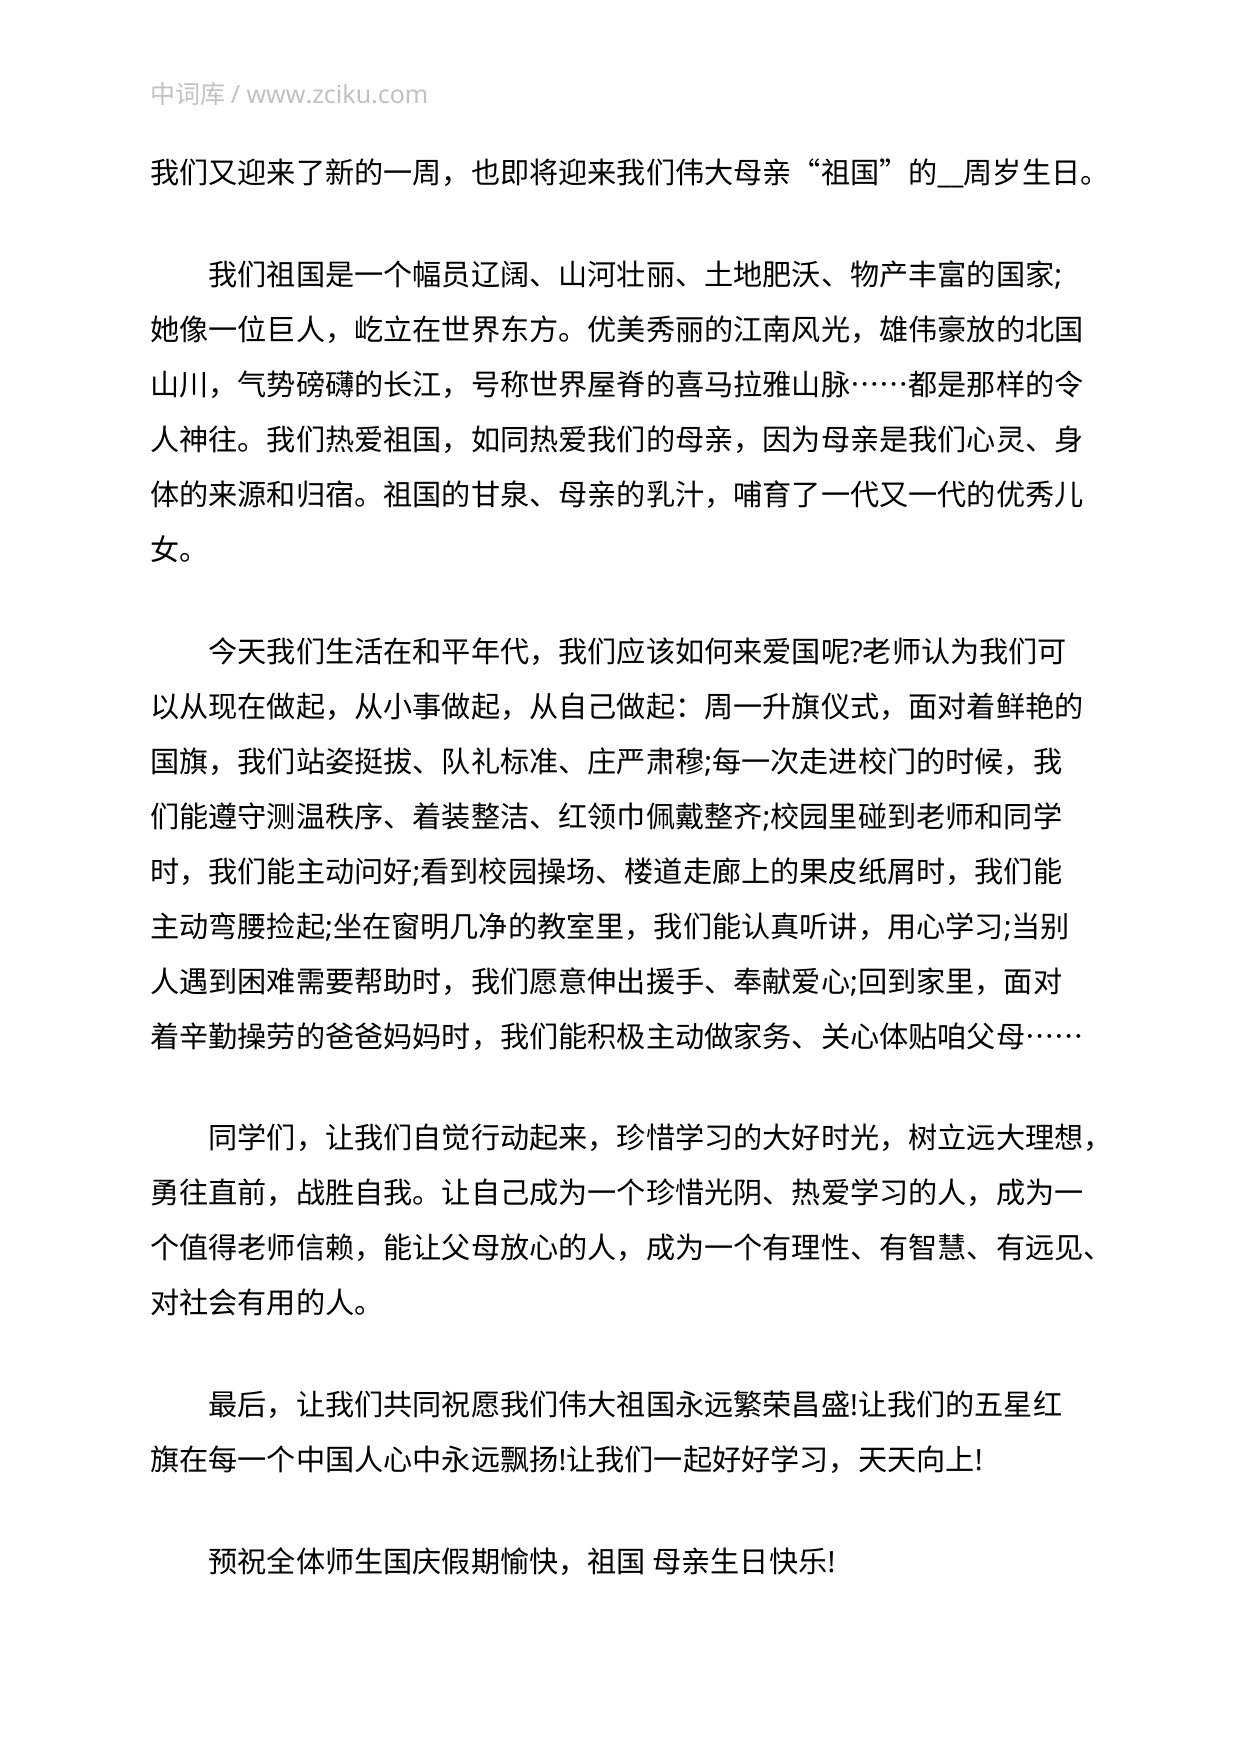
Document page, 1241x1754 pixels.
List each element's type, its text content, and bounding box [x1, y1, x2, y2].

text 预祝全体师生国庆假期愉快，祖国 母亲生日快乐! [150, 1538, 1090, 1581]
text 同学们，让我们自觉行动起来，珍惜学习的大好时光，树立远大理想，勇往直前，战胜自我。让自己成为一个珍惜光阴、热爱学习的人，成为一个值得老师信赖，能让父母放心的人，成为一个有理性、有智慧、有远见、对社会有用的人。 [150, 1115, 1090, 1322]
text 今天我们生活在和平年代，我们应该如何来爱国呢?老师认为我们可以从现在做起，从小事做起，从自己做起：周一升旗仪式，面对着鲜艳的国旗，我们站姿挺拔、队礼标准、庄严肃穆;每一次走进校门的时候，我们能遵守测温秩序、着装整洁、红领巾佩戴整齐;校园里碰到老师和同学时，我们能主动问好;看到校园操场、楼道走廊上的果皮纸屑时，我们能主动弯腰捡起;坐在窗明几净的教室里，我们能认真听讲，用心学习;当别人遇到困难需要帮助时，我们愿意伸出援手、奉献爱心;回到家里，面对着辛勤操劳的爸爸妈妈时，我们能积极主动做家务、关心体贴咱父母…… [150, 628, 1090, 1056]
text 我们祖国是一个幅员辽阔、山河壮丽、土地肥沃、物产丰富的国家;她像一位巨人，屹立在世界东方。优美秀丽的江南风光，雄伟豪放的北国山川，气势磅礴的长江，号称世界屋脊的喜马拉雅山脉……都是那样的令人神往。我们热爱祖国，如同热爱我们的母亲，因为母亲是我们心灵、身体的来源和归宿。祖国的甘泉、母亲的乳汁，哺育了一代又一代的优秀儿女。 [150, 252, 1090, 569]
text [150, 150, 1090, 192]
text 最后，让我们共同祝愿我们伟大祖国永远繁荣昌盛!让我们的五星红旗在每一个中国人心中永远飘扬!让我们一起好好学习，天天向上! [150, 1381, 1090, 1479]
